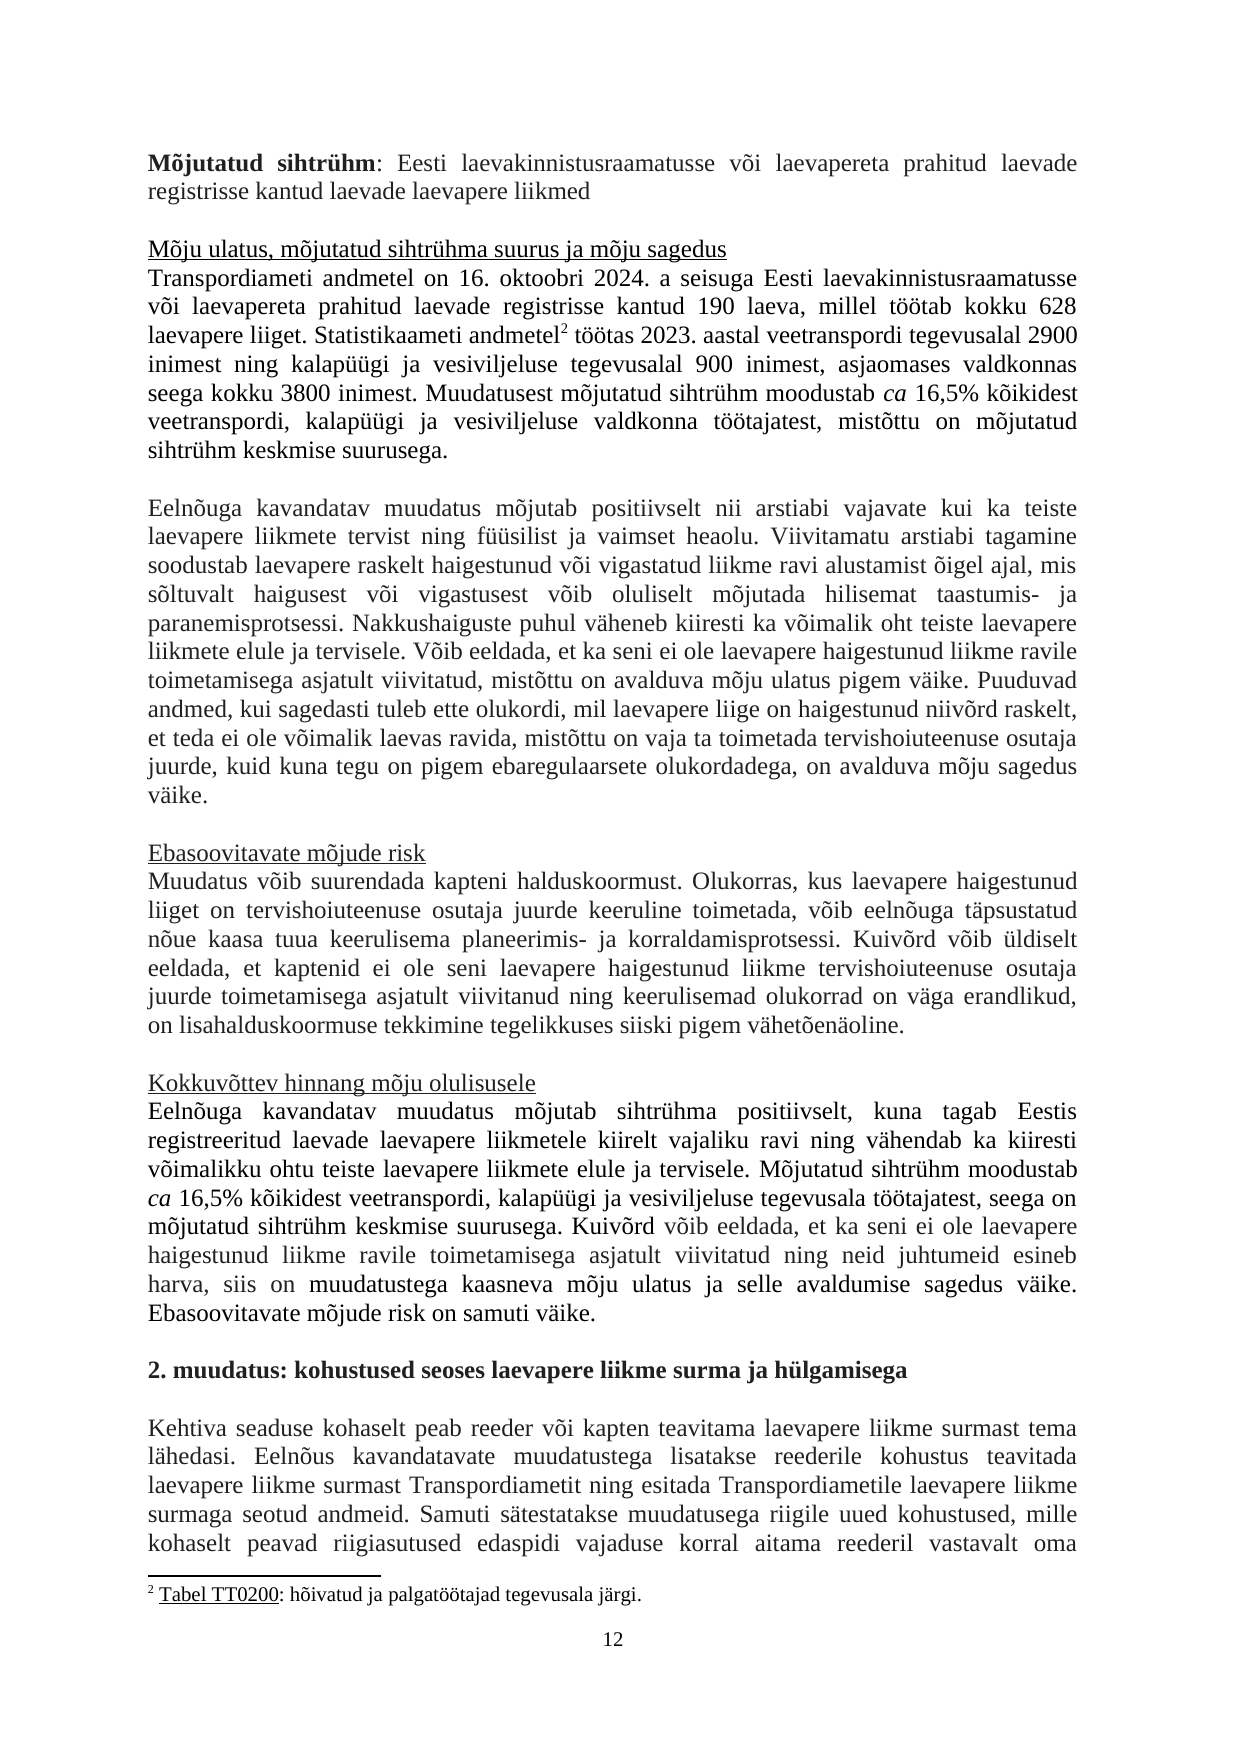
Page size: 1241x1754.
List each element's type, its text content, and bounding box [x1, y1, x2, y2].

text Ebasoovitavate mõjude risk [148, 838, 1078, 866]
text Mõju ulatus, mõjutatud sihtrühma suurus ja mõju sagedus [148, 234, 1078, 263]
text Kokkuvõttev hinnang mõju olulisusele [148, 1068, 1078, 1096]
text Eelnõuga kavandatav muudatus mõjutab positiivselt nii arstiabi vajavate kui ka teiste laevapere liikmete tervist ning füüsilist ja vaimset heaolu. Viivitamatu arstiabi tagamine soodustab laevapere raskelt haigestunud või vigastatud liikme ravi alustamist õigel ajal, mis sõltuvalt haigusest või vigastusest võib oluliselt mõjutada hilisemat taastumis- ja paranemisprotsessi. Nakkushaiguste puhul väheneb kiiresti ka võimalik oht teiste laevapere liikmete elule ja tervisele. Võib eeldada, et ka seni ei ole laevapere haigestunud liikme ravile toimetamisega asjatult viivitatud, mistõttu on avalduva mõju ulatus pigem väike. Puuduvad andmed, kui sagedasti tuleb ette olukordi, mil laevapere liige on haigestunud niivõrd raskelt, et teda ei ole võimalik laevas ravida, mistõttu on vaja ta toimetada tervishoiuteenuse osutaja juurde, kuid kuna tegu on pigem ebaregulaarsete olukordadega, on avalduva mõju sagedus väike. [148, 493, 1078, 809]
text Muudatus võib suurendada kapteni halduskoormust. Olukorras, kus laevapere haigestunud liiget on tervishoiuteenuse osutaja juurde keeruline toimetada, võib eelnõuga täpsustatud nõue kaasa tuua keerulisema planeerimis- ja korraldamisprotsessi. Kuivõrd võib üldiselt eeldada, et kaptenid ei ole seni laevapere haigestunud liikme tervishoiuteenuse osutaja juurde toimetamisega asjatult viivitanud ning keerulisemad olukorrad on väga erandlikud, on lisahalduskoormuse tekkimine tegelikkuses siiski pigem vähetõenäoline. [148, 866, 1078, 1039]
text Transpordiameti andmetel on 16. oktoobri 2024. a seisuga Eesti laevakinnistusraamatusse või laevapereta prahitud laevade registrisse kantud 190 laeva, millel töötab kokku 628 laevapere liiget. Statistikaameti andmetel töötas 2023. aastal veetranspordi tegevusalal 2900 inimest ning kalapüügi ja vesiviljeluse tegevusalal 900 inimest, asjaomases valdkonnas seega kokku 3800 inimest. Muudatusest mõjutatud sihtrühm moodustab ca 16,5% kõikidest veetranspordi, kalapüügi ja vesiviljeluse valdkonna töötajatest, mistõttu on mõjutatud sihtrühm keskmise suurusega. [148, 263, 1078, 464]
text Mõjutatud sihtrühm: Eesti laevakinnistusraamatusse või laevapereta prahitud laevade registrisse kantud laevade laevapere liikmed [148, 148, 1078, 205]
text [148, 1413, 1078, 1556]
text 2. muudatus: kohustused seoses laevapere liikme surma ja hülgamisega [148, 1355, 1078, 1384]
text Eelnõuga kavandatav muudatus mõjutab sihtrühma positiivselt, kuna tagab Eestis registreeritud laevade laevapere liikmetele kiirelt vajaliku ravi ning vähendab ka kiiresti võimalikku ohtu teiste laevapere liikmete elule ja tervisele. Mõjutatud sihtrühm moodustab ca 16,5% kõikidest veetranspordi, kalapüügi ja vesiviljeluse tegevusala töötajatest, seega on mõjutatud sihtrühm keskmise suurusega. Kuivõrd võib eeldada, et ka seni ei ole laevapere haigestunud liikme ravile toimetamisega asjatult viivitatud ning neid juhtumeid esineb harva, siis on muudatustega kaasneva mõju ulatus ja selle avaldumise sagedus väike. Ebasoovitavate mõjude risk on samuti väike. [148, 1096, 1078, 1326]
